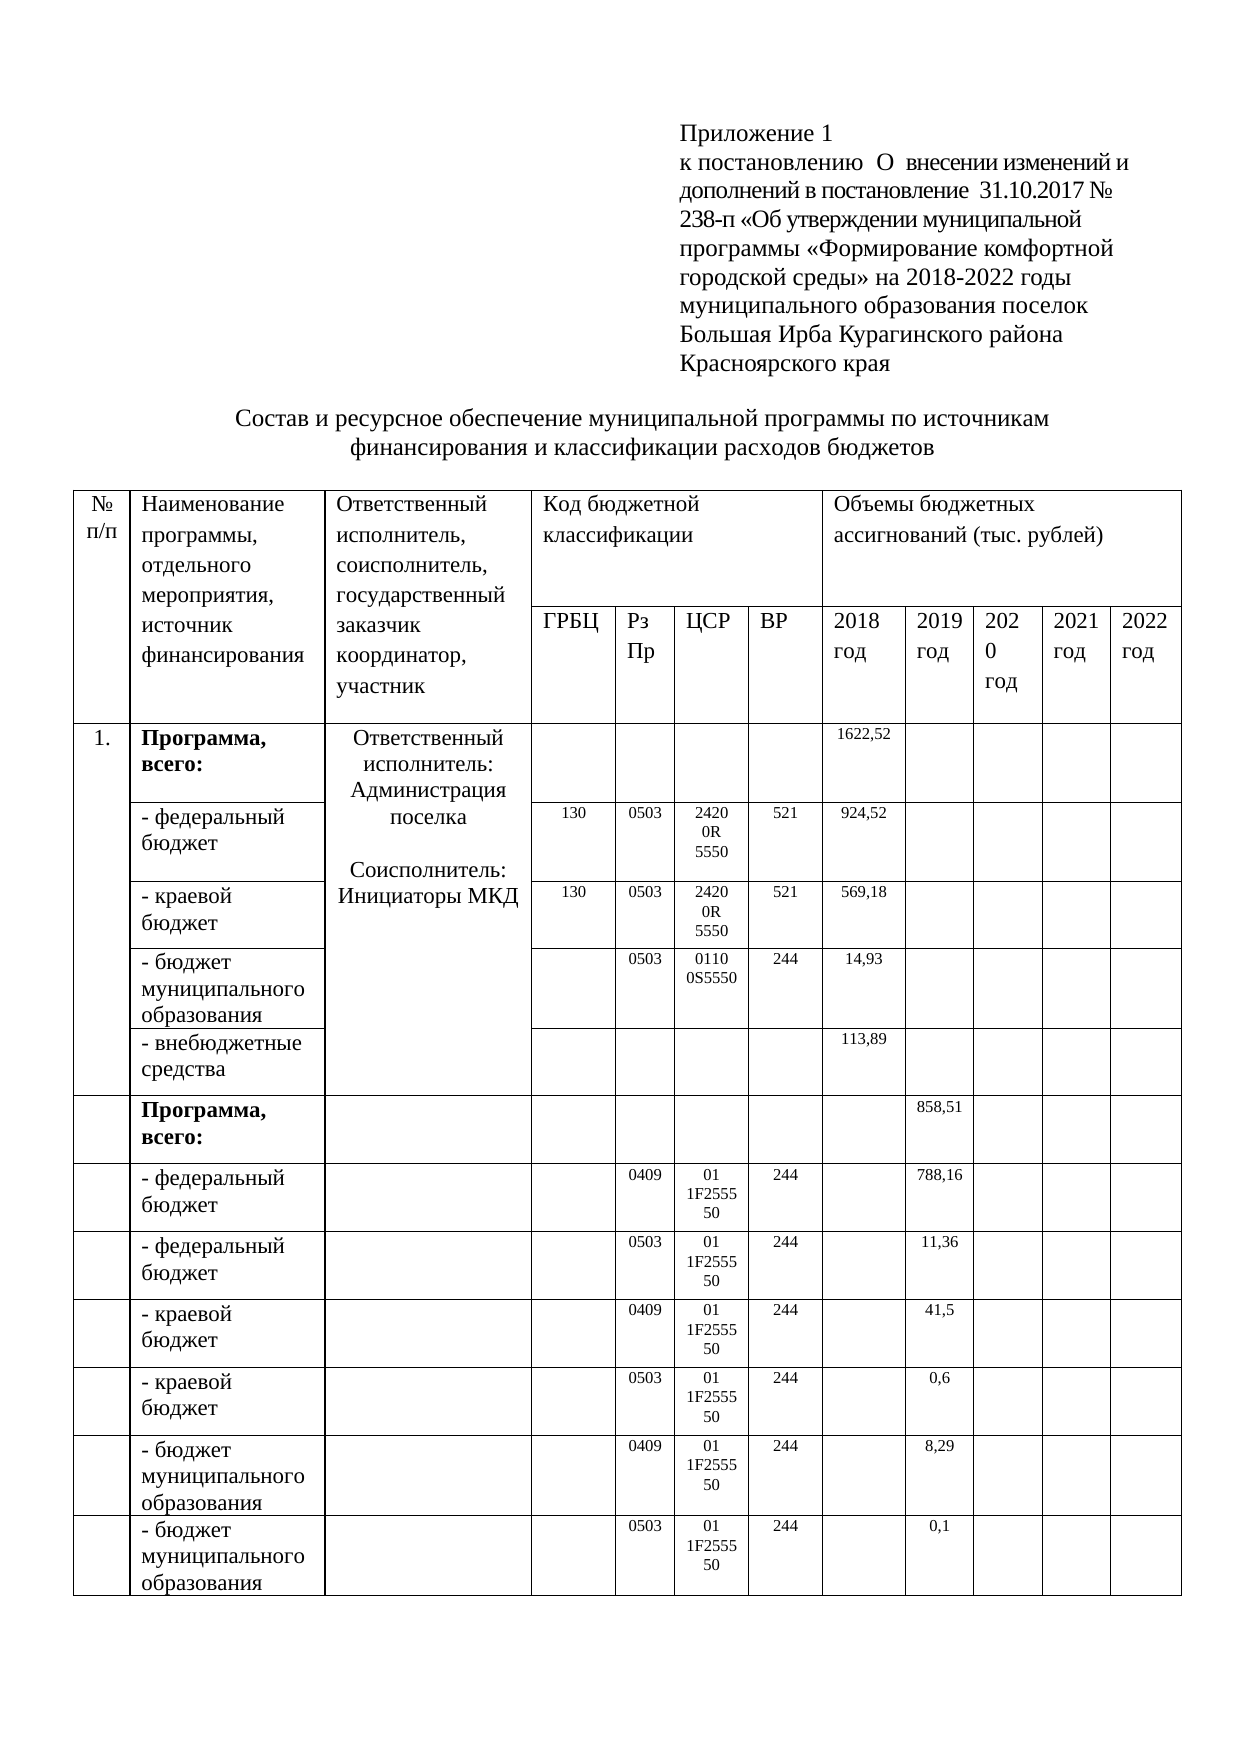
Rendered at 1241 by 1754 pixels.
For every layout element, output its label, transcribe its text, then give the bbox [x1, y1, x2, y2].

table_cell [974, 1368, 1042, 1435]
table_cell [1111, 724, 1181, 802]
table_cell ЦСР [675, 607, 748, 723]
table_cell [74, 1096, 129, 1163]
table_cell [1043, 1164, 1110, 1231]
table_cell 1. [74, 724, 129, 1095]
table_cell [74, 1164, 129, 1231]
table_cell - бюджет муниципального образования [131, 1516, 324, 1595]
table_cell 24200R 5550 [675, 803, 748, 881]
table_cell [823, 1516, 905, 1595]
table_header Ответственный исполнитель, соисполнитель, государственный заказчик координатор, участник [326, 491, 531, 723]
table_cell [906, 1029, 973, 1095]
table_cell Ответственный исполнитель: Администрация поселка Соисполнитель: Инициаторы МКД [326, 724, 531, 1095]
table_cell 244 [749, 1516, 822, 1595]
table_cell [532, 724, 615, 802]
table_cell [532, 1436, 615, 1515]
table_cell [974, 949, 1042, 1027]
table_cell 0503 [616, 1516, 674, 1595]
table_cell 0409 [616, 1164, 674, 1231]
table_cell [749, 724, 822, 802]
table_header Код бюджетной классификации [532, 491, 822, 606]
table_cell [532, 1096, 615, 1163]
table_cell 2019 год [906, 607, 973, 723]
table_cell [823, 1096, 905, 1163]
table_cell Рз Пр [616, 607, 674, 723]
table_cell [974, 1164, 1042, 1231]
table_cell [1043, 803, 1110, 881]
table_cell [532, 1368, 615, 1435]
table_cell 1622,52 [823, 724, 905, 802]
table_cell [974, 1436, 1042, 1515]
table_cell [974, 1029, 1042, 1095]
table_cell [1043, 724, 1110, 802]
table_cell [326, 1232, 531, 1299]
table_cell Программа, всего: [131, 1096, 324, 1163]
table_cell 244 [749, 1232, 822, 1299]
table_cell [974, 1300, 1042, 1367]
table_cell [1043, 1029, 1110, 1095]
table_cell [1111, 1164, 1181, 1231]
table_cell Программа, всего: [131, 724, 324, 802]
table_cell 113,89 [823, 1029, 905, 1095]
table_cell [532, 1029, 615, 1095]
table_cell 130 [532, 803, 615, 881]
table_cell 011F255550 [675, 1436, 748, 1515]
table_cell 521 [749, 803, 822, 881]
table_cell [1111, 949, 1181, 1027]
table_cell 8,29 [906, 1436, 973, 1515]
table_cell - федеральный бюджет [131, 1164, 324, 1231]
table_cell [616, 1096, 674, 1163]
table_cell 0503 [616, 1232, 674, 1299]
table_cell [1111, 1232, 1181, 1299]
table_cell 011F255550 [675, 1368, 748, 1435]
table_cell 01100S5550 [675, 949, 748, 1027]
table_cell - бюджет муниципального образования [131, 1436, 324, 1515]
table_cell [749, 1029, 822, 1095]
table_header № п/п [74, 491, 129, 723]
table_cell [1043, 1368, 1110, 1435]
table_cell [616, 1029, 674, 1095]
table_cell [74, 1232, 129, 1299]
table_cell [1111, 1300, 1181, 1367]
table_cell 0503 [616, 1368, 674, 1435]
table_cell 0503 [616, 882, 674, 947]
table_cell [326, 1436, 531, 1515]
table_cell 2018 год [823, 607, 905, 723]
table_cell 0409 [616, 1436, 674, 1515]
table_cell [675, 1029, 748, 1095]
table_cell [974, 1232, 1042, 1299]
table_cell [823, 1436, 905, 1515]
table_cell 244 [749, 1436, 822, 1515]
table_cell [823, 1232, 905, 1299]
table_cell 858,51 [906, 1096, 973, 1163]
table_cell - краевой бюджет [131, 1300, 324, 1367]
table_cell [906, 724, 973, 802]
table_cell [1111, 882, 1181, 947]
table_cell 244 [749, 1300, 822, 1367]
table_header Объемы бюджетных ассигнований (тыс. рублей) [823, 491, 1181, 606]
table_cell [326, 1164, 531, 1231]
table_cell [532, 1232, 615, 1299]
table_cell 244 [749, 949, 822, 1027]
text Приложение 1 [679, 118, 1137, 147]
table_cell 244 [749, 1164, 822, 1231]
table_cell [1111, 1029, 1181, 1095]
table_cell [326, 1368, 531, 1435]
table_cell 0,1 [906, 1516, 973, 1595]
table_cell - бюджет муниципального образования [131, 949, 324, 1027]
table_header Наименование программы, отдельного мероприятия, источник финансирования [131, 491, 324, 723]
table_cell [532, 949, 615, 1027]
table_cell - внебюджетные средства [131, 1029, 324, 1095]
table_cell 788,16 [906, 1164, 973, 1231]
table_cell [326, 1300, 531, 1367]
table_cell 0503 [616, 949, 674, 1027]
table_cell 924,52 [823, 803, 905, 881]
table_cell 0503 [616, 803, 674, 881]
table_cell [675, 1096, 748, 1163]
table_cell [974, 1516, 1042, 1595]
table_cell [1043, 1096, 1110, 1163]
table_cell [974, 1096, 1042, 1163]
table_cell [823, 1368, 905, 1435]
table_cell [74, 1300, 129, 1367]
table_cell - краевой бюджет [131, 882, 324, 947]
table_cell [74, 1368, 129, 1435]
table_cell - федеральный бюджет [131, 803, 324, 881]
table_cell [1111, 1436, 1181, 1515]
text Состав и ресурсное обеспечение муниципальной программы по источникам финансирования и классификации расходов бюджетов [148, 403, 1137, 461]
table_cell [823, 1164, 905, 1231]
table_cell 521 [749, 882, 822, 947]
table_cell 130 [532, 882, 615, 947]
table_cell [1043, 1232, 1110, 1299]
table_cell - краевой бюджет [131, 1368, 324, 1435]
table_cell 011F255550 [675, 1164, 748, 1231]
table_cell [823, 1300, 905, 1367]
table_cell [974, 882, 1042, 947]
table_cell 569,18 [823, 882, 905, 947]
table_cell 14,93 [823, 949, 905, 1027]
table_cell 2022 год [1111, 607, 1181, 723]
table_cell [1043, 1516, 1110, 1595]
table_cell [906, 803, 973, 881]
table_cell [532, 1300, 615, 1367]
table_cell [974, 724, 1042, 802]
table_cell [532, 1516, 615, 1595]
table_cell [74, 1436, 129, 1515]
table_cell 2021 год [1043, 607, 1110, 723]
text к постановлению О внесении изменений и дополнений в постановление 31.10.2017 № 238-п «Об утверждении муниципальной программы «Формирование комфортной городской среды» на 2018-2022 годы муниципального образования поселок Большая Ирба Курагинского района Красноярского края [679, 147, 1137, 377]
table_cell 011F255550 [675, 1300, 748, 1367]
table_cell 0,6 [906, 1368, 973, 1435]
table_cell 2020 год [974, 607, 1042, 723]
table_cell [616, 724, 674, 802]
table_cell 011F255550 [675, 1516, 748, 1595]
table_cell ГРБЦ [532, 607, 615, 723]
table_cell 0409 [616, 1300, 674, 1367]
table_cell [326, 1516, 531, 1595]
table_cell 11,36 [906, 1232, 973, 1299]
table_cell ВР [749, 607, 822, 723]
table_cell - федеральный бюджет [131, 1232, 324, 1299]
table_cell [906, 882, 973, 947]
table_cell [749, 1096, 822, 1163]
table_cell [1111, 803, 1181, 881]
table_cell [532, 1164, 615, 1231]
table_cell 24200R 5550 [675, 882, 748, 947]
table_cell 41,5 [906, 1300, 973, 1367]
table_cell 244 [749, 1368, 822, 1435]
table_cell [1043, 949, 1110, 1027]
table_cell [1111, 1096, 1181, 1163]
table_cell [1043, 1300, 1110, 1367]
table_cell [1111, 1368, 1181, 1435]
table_cell 011F255550 [675, 1232, 748, 1299]
table_cell [326, 1096, 531, 1163]
table_cell [1111, 1516, 1181, 1595]
table_cell [74, 1516, 129, 1595]
table_cell [906, 949, 973, 1027]
table_cell [1043, 1436, 1110, 1515]
table_cell [1043, 882, 1110, 947]
table_cell [974, 803, 1042, 881]
table_cell [675, 724, 748, 802]
